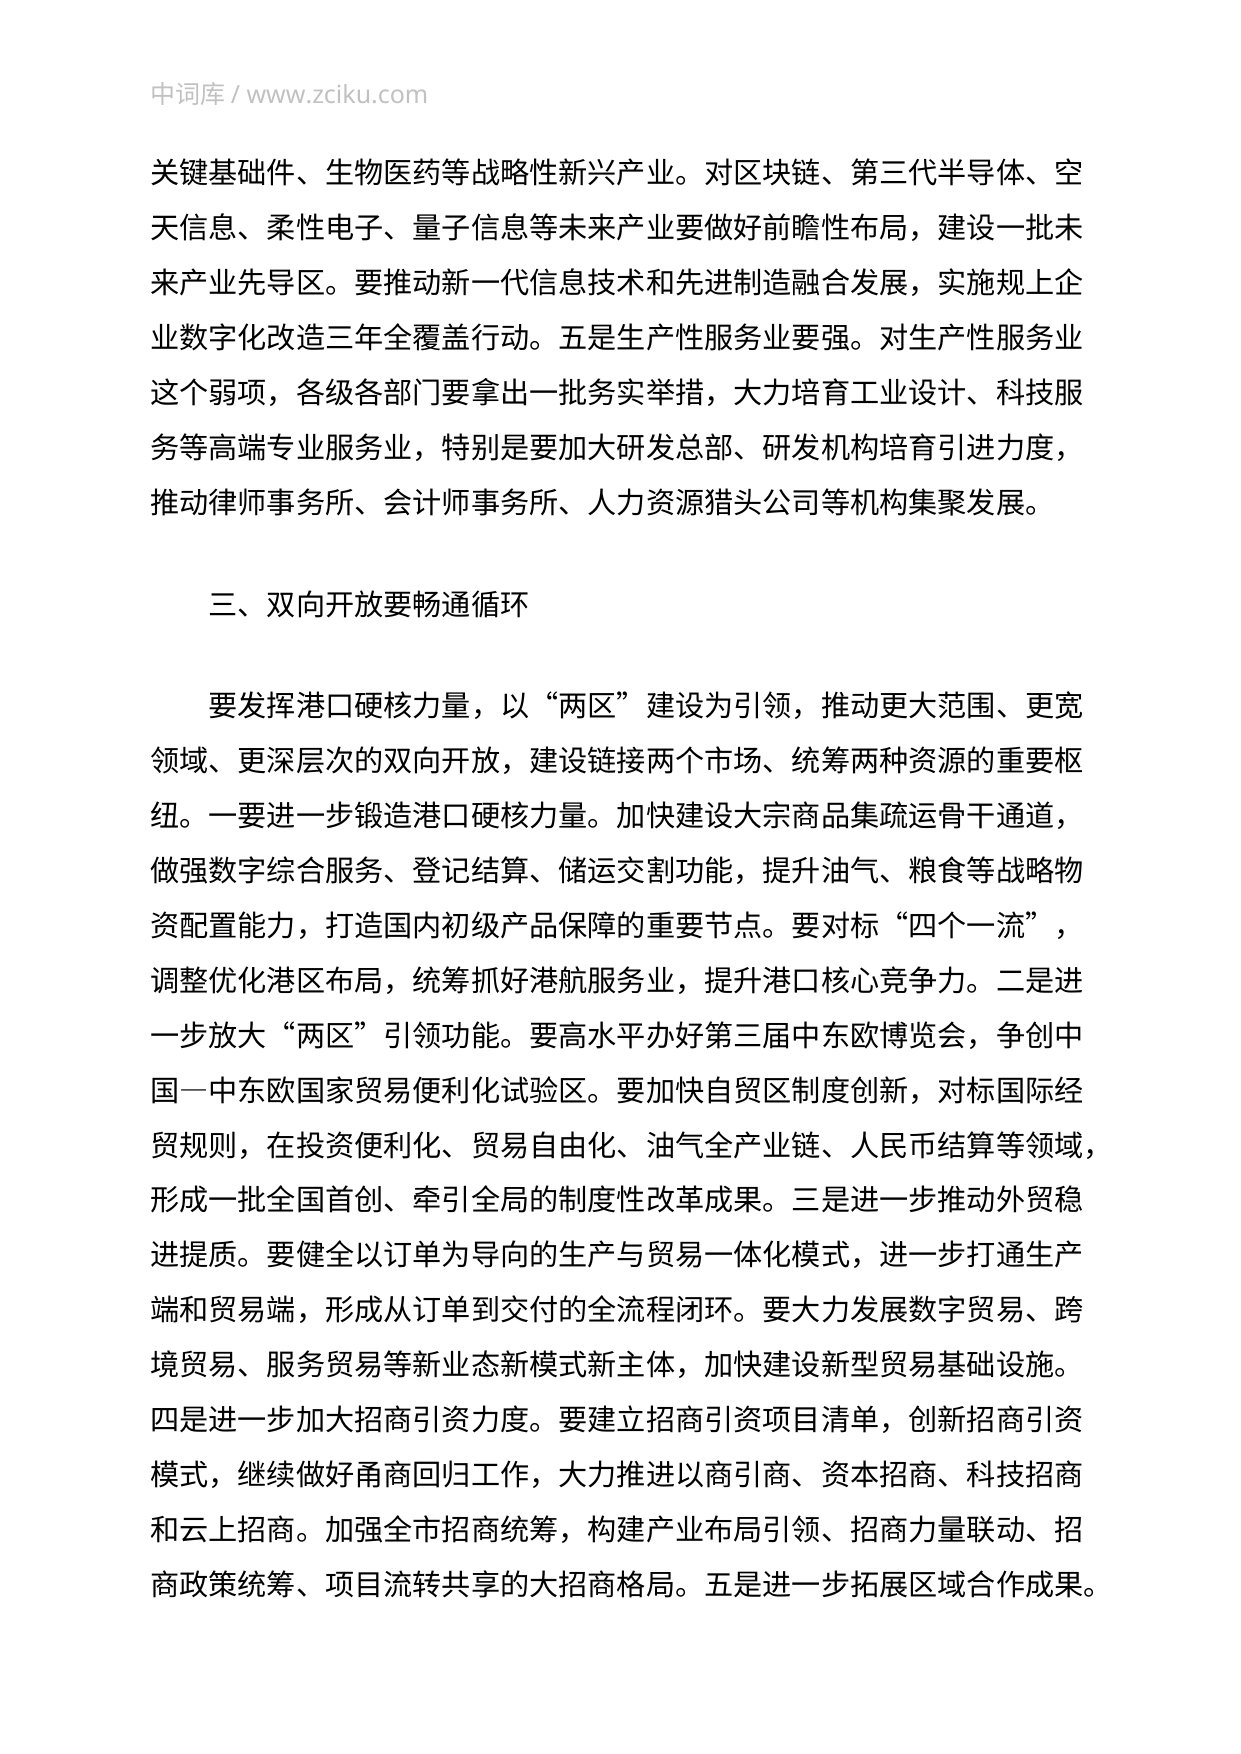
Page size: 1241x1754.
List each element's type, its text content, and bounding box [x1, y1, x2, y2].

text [150, 683, 1090, 1603]
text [150, 150, 1090, 522]
text 三、双向开放要畅通循环 [150, 581, 1090, 623]
